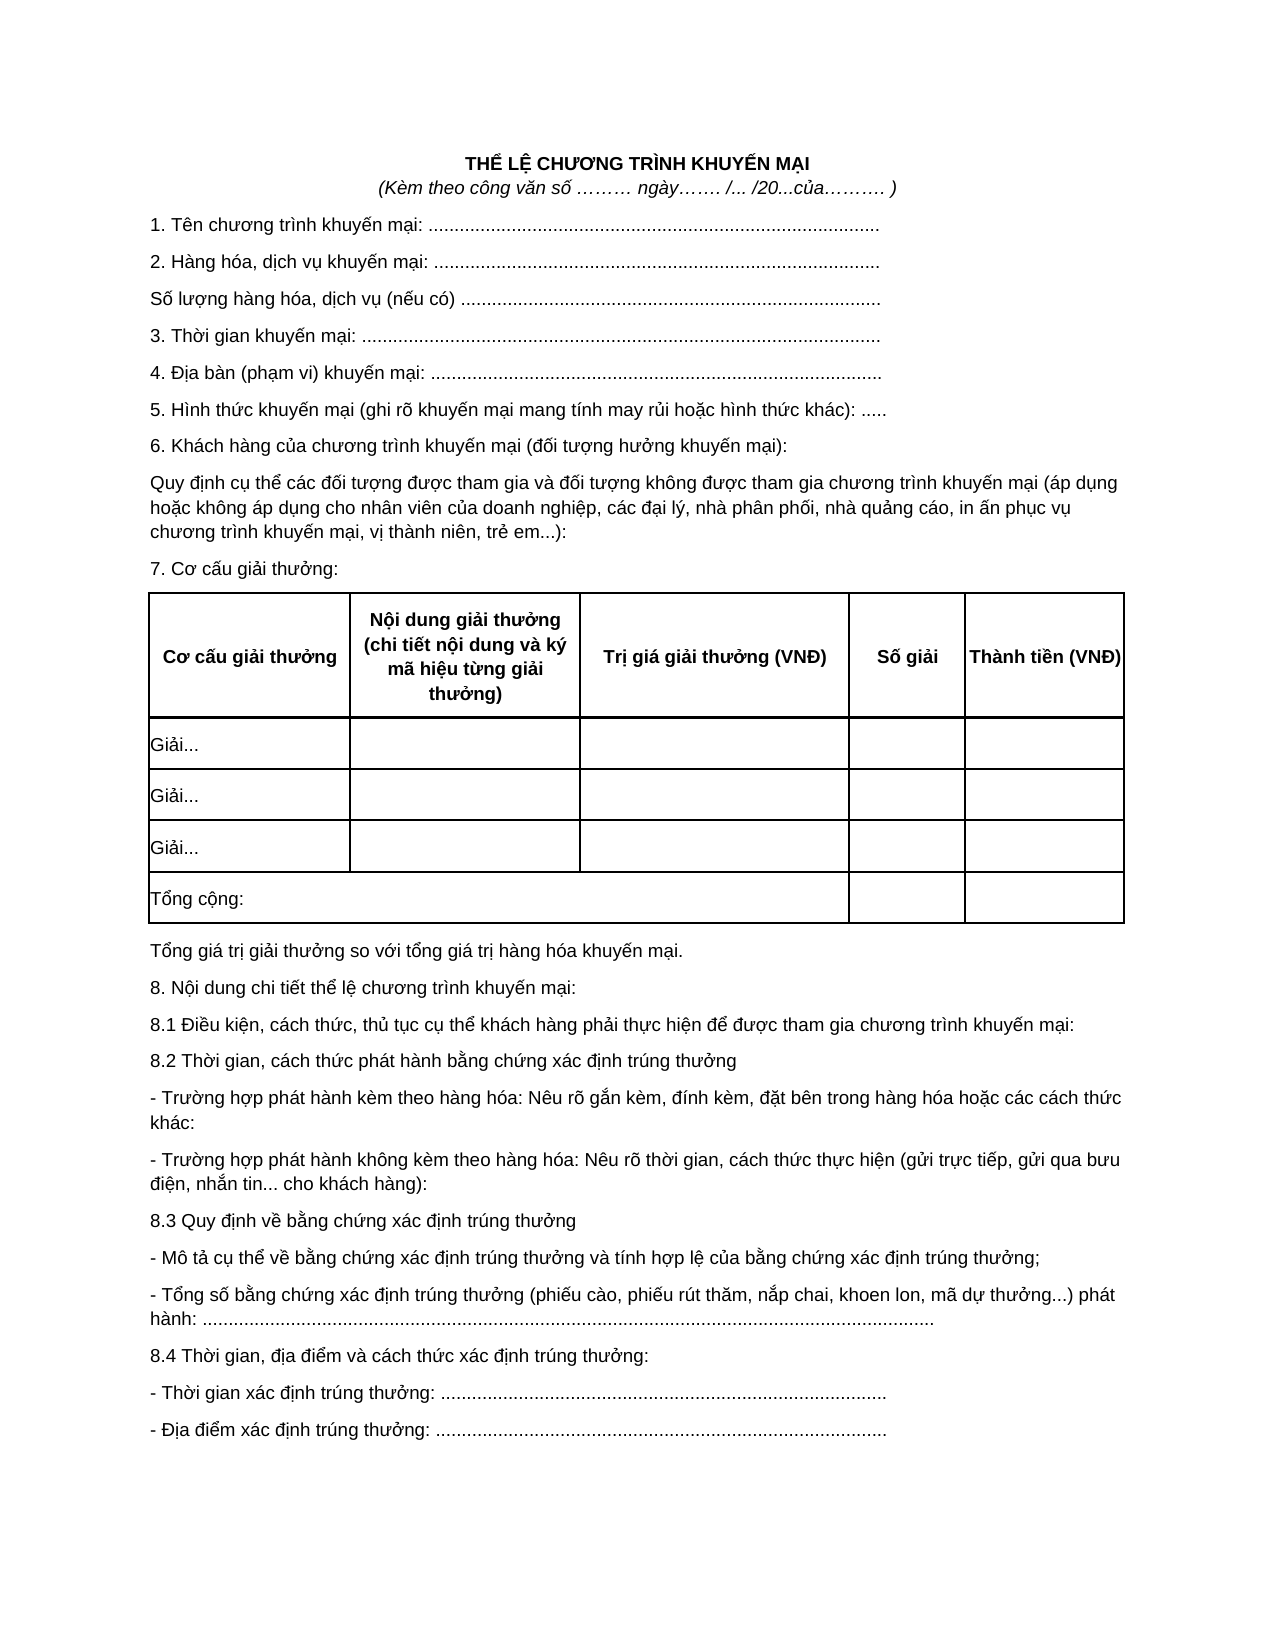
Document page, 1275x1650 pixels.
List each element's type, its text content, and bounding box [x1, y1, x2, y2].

text 1. Tên chương trình khuyến mại: ....................................................................................... [150, 211, 1125, 236]
text 8.3 Quy định về bằng chứng xác định trúng thưởng [150, 1207, 1125, 1231]
table_cell [581, 770, 848, 819]
table_header Số giải [850, 594, 964, 716]
text 8.1 Điều kiện, cách thức, thủ tục cụ thể khách hàng phải thực hiện để được tham gia chương trình khuyến mại: [150, 1011, 1125, 1035]
table_cell [850, 770, 964, 819]
text - Địa điểm xác định trúng thưởng: ....................................................................................... [150, 1416, 1125, 1440]
text 6. Khách hàng của chương trình khuyến mại (đối tượng hưởng khuyến mại): [150, 432, 1125, 457]
table_cell [850, 719, 964, 768]
table_cell Tổng cộng: [150, 873, 848, 922]
text 4. Địa bàn (phạm vi) khuyến mại: ....................................................................................... [150, 359, 1125, 383]
text THỂ LỆ CHƯƠNG TRÌNH KHUYẾN MẠI (Kèm theo công văn số ……… ngày……. /... /20...của………. ) [150, 150, 1125, 199]
table_header Cơ cấu giải thưởng [150, 594, 349, 716]
table_cell [966, 873, 1123, 922]
table_header Nội dung giải thưởng (chi tiết nội dung và ký mã hiệu từng giải thưởng) [351, 594, 579, 716]
table_header Trị giá giải thưởng (VNĐ) [581, 594, 848, 716]
table_cell [351, 821, 579, 871]
text - Tổng số bằng chứng xác định trúng thưởng (phiếu cào, phiếu rút thăm, nắp chai, khoen lon, mã dự thưởng...) phát hành: ............................................................................................................................................. [150, 1281, 1125, 1329]
table_cell Giải... [150, 821, 349, 871]
text 2. Hàng hóa, dịch vụ khuyến mại: ...................................................................................... [150, 248, 1125, 272]
table_header Thành tiền (VNĐ) [966, 594, 1123, 716]
table_cell [966, 821, 1123, 871]
text 3. Thời gian khuyến mại: .................................................................................................... [150, 322, 1125, 346]
table_cell Giải... [150, 770, 349, 819]
text 7. Cơ cấu giải thưởng: [150, 555, 1125, 579]
table_cell [581, 719, 848, 768]
text 5. Hình thức khuyến mại (ghi rõ khuyến mại mang tính may rủi hoặc hình thức khác): ..... [150, 396, 1125, 420]
table_cell [850, 873, 964, 922]
table_cell [966, 770, 1123, 819]
text - Mô tả cụ thể về bằng chứng xác định trúng thưởng và tính hợp lệ của bằng chứng xác định trúng thưởng; [150, 1244, 1125, 1268]
table_cell [351, 719, 579, 768]
table_cell Giải... [150, 719, 349, 768]
text - Thời gian xác định trúng thưởng: ...................................................................................... [150, 1379, 1125, 1403]
text 8. Nội dung chi tiết thể lệ chương trình khuyến mại: [150, 974, 1125, 998]
text - Trường hợp phát hành kèm theo hàng hóa: Nêu rõ gắn kèm, đính kèm, đặt bên trong hàng hóa hoặc các cách thức khác: [150, 1084, 1125, 1133]
text Tổng giá trị giải thưởng so với tổng giá trị hàng hóa khuyến mại. [150, 937, 1125, 961]
text 8.2 Thời gian, cách thức phát hành bằng chứng xác định trúng thưởng [150, 1047, 1125, 1072]
table_cell [581, 821, 848, 871]
text Số lượng hàng hóa, dịch vụ (nếu có) ................................................................................. [150, 285, 1125, 309]
text 8.4 Thời gian, địa điểm và cách thức xác định trúng thưởng: [150, 1342, 1125, 1366]
text - Trường hợp phát hành không kèm theo hàng hóa: Nêu rõ thời gian, cách thức thực hiện (gửi trực tiếp, gửi qua bưu điện, nhắn tin... cho khách hàng): [150, 1146, 1125, 1194]
table_cell [850, 821, 964, 871]
table_cell [351, 770, 579, 819]
text Quy định cụ thể các đối tượng được tham gia và đối tượng không được tham gia chương trình khuyến mại (áp dụng hoặc không áp dụng cho nhân viên của doanh nghiệp, các đại lý, nhà phân phối, nhà quảng cáo, in ấn phục vụ chương trình khuyến mại, vị thành niên, trẻ em...): [150, 469, 1125, 542]
table_cell [966, 719, 1123, 768]
